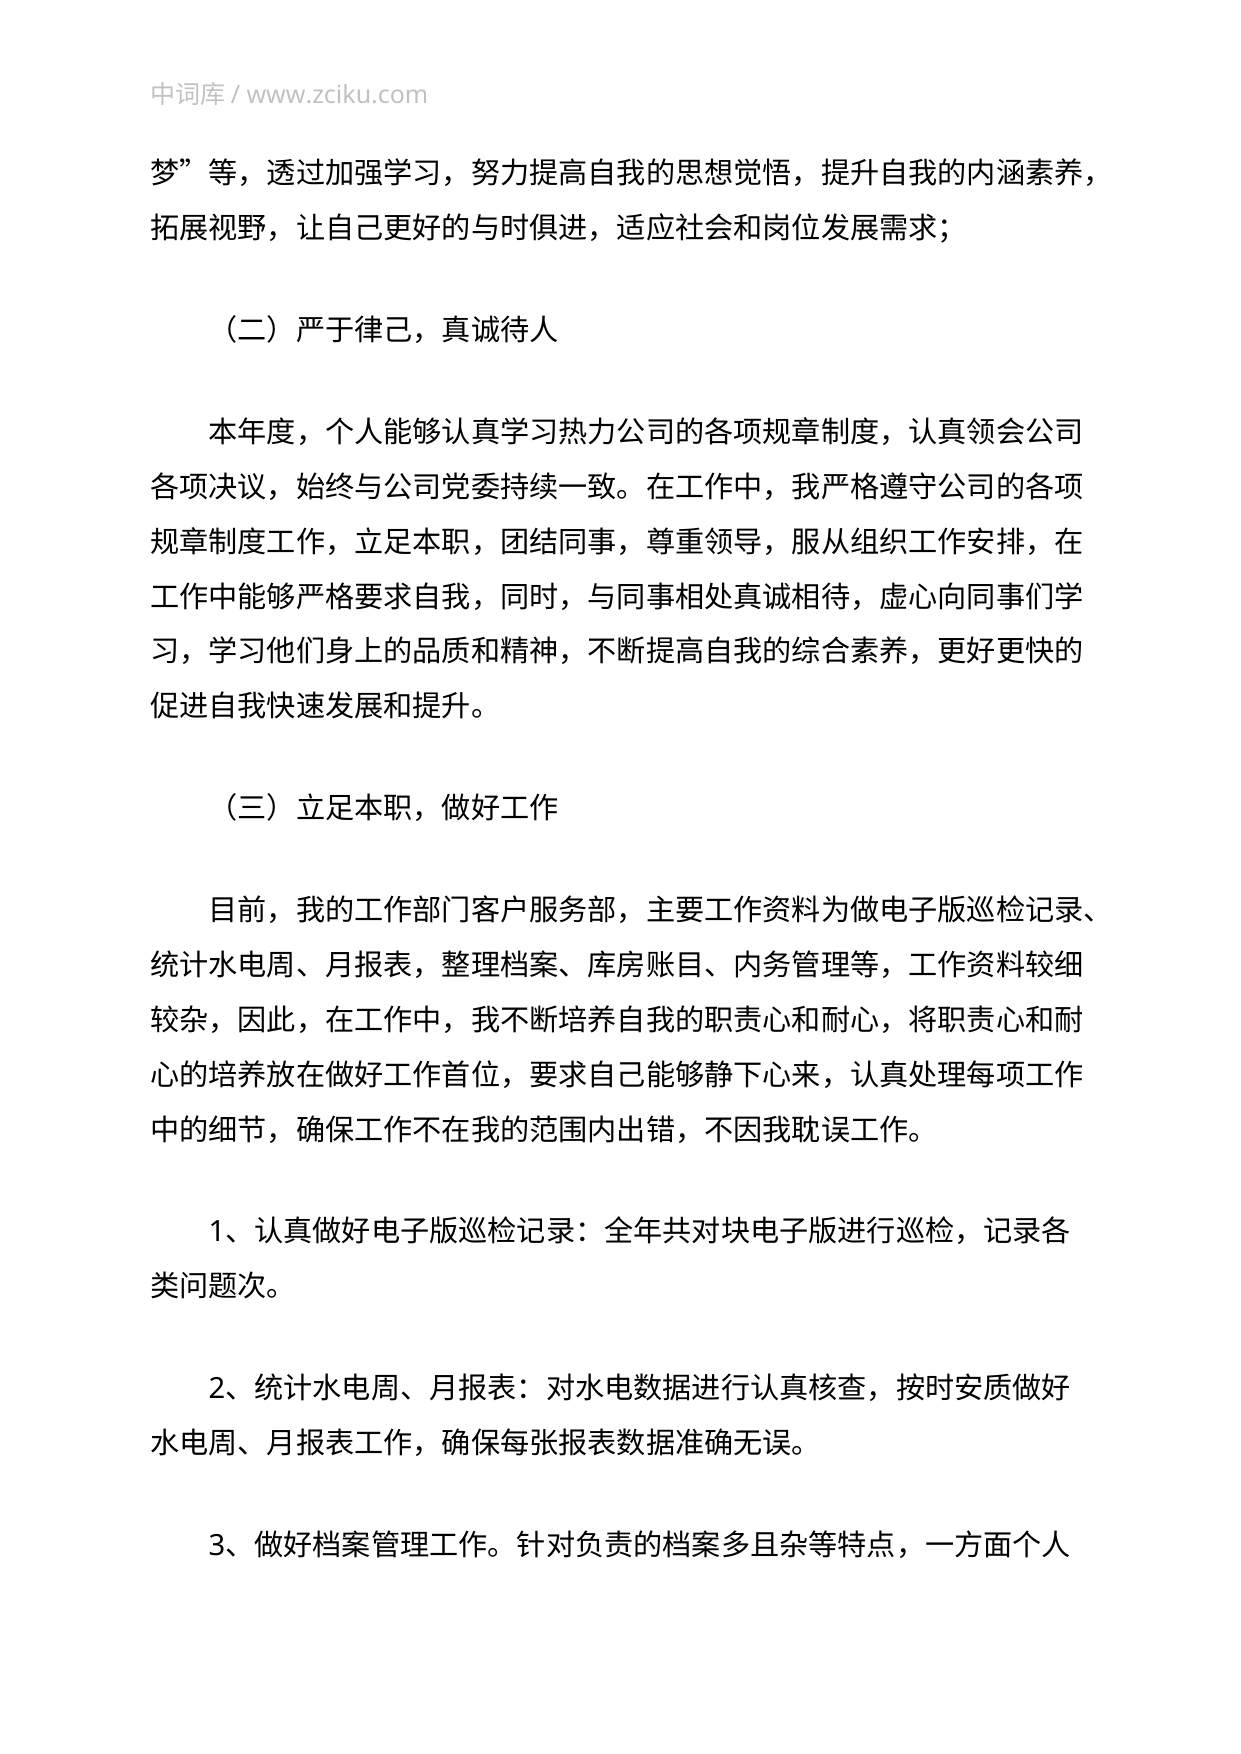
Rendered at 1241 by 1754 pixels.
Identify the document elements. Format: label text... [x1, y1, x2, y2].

text （三）立足本职，做好工作 [150, 785, 1090, 827]
text （二）严于律己，真诚待人 [150, 307, 1090, 349]
text 1、认真做好电子版巡检记录：全年共对块电子版进行巡检，记录各类问题次。 [150, 1208, 1090, 1305]
text 目前，我的工作部门客户服务部，主要工作资料为做电子版巡检记录、统计水电周、月报表，整理档案、库房账目、内务管理等，工作资料较细较杂，因此，在工作中，我不断培养自我的职责心和耐心，将职责心和耐心的培养放在做好工作首位，要求自己能够静下心来，认真处理每项工作中的细节，确保工作不在我的范围内出错，不因我耽误工作。 [150, 886, 1090, 1148]
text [150, 1521, 1090, 1564]
text 2、统计水电周、月报表：对水电数据进行认真核查，按时安质做好水电周、月报表工作，确保每张报表数据准确无误。 [150, 1364, 1090, 1462]
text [150, 150, 1090, 247]
text 本年度，个人能够认真学习热力公司的各项规章制度，认真领会公司各项决议，始终与公司党委持续一致。在工作中，我严格遵守公司的各项规章制度工作，立足本职，团结同事，尊重领导，服从组织工作安排，在工作中能够严格要求自我，同时，与同事相处真诚相待，虚心向同事们学习，学习他们身上的品质和精神，不断提高自我的综合素养，更好更快的促进自我快速发展和提升。 [150, 408, 1090, 725]
